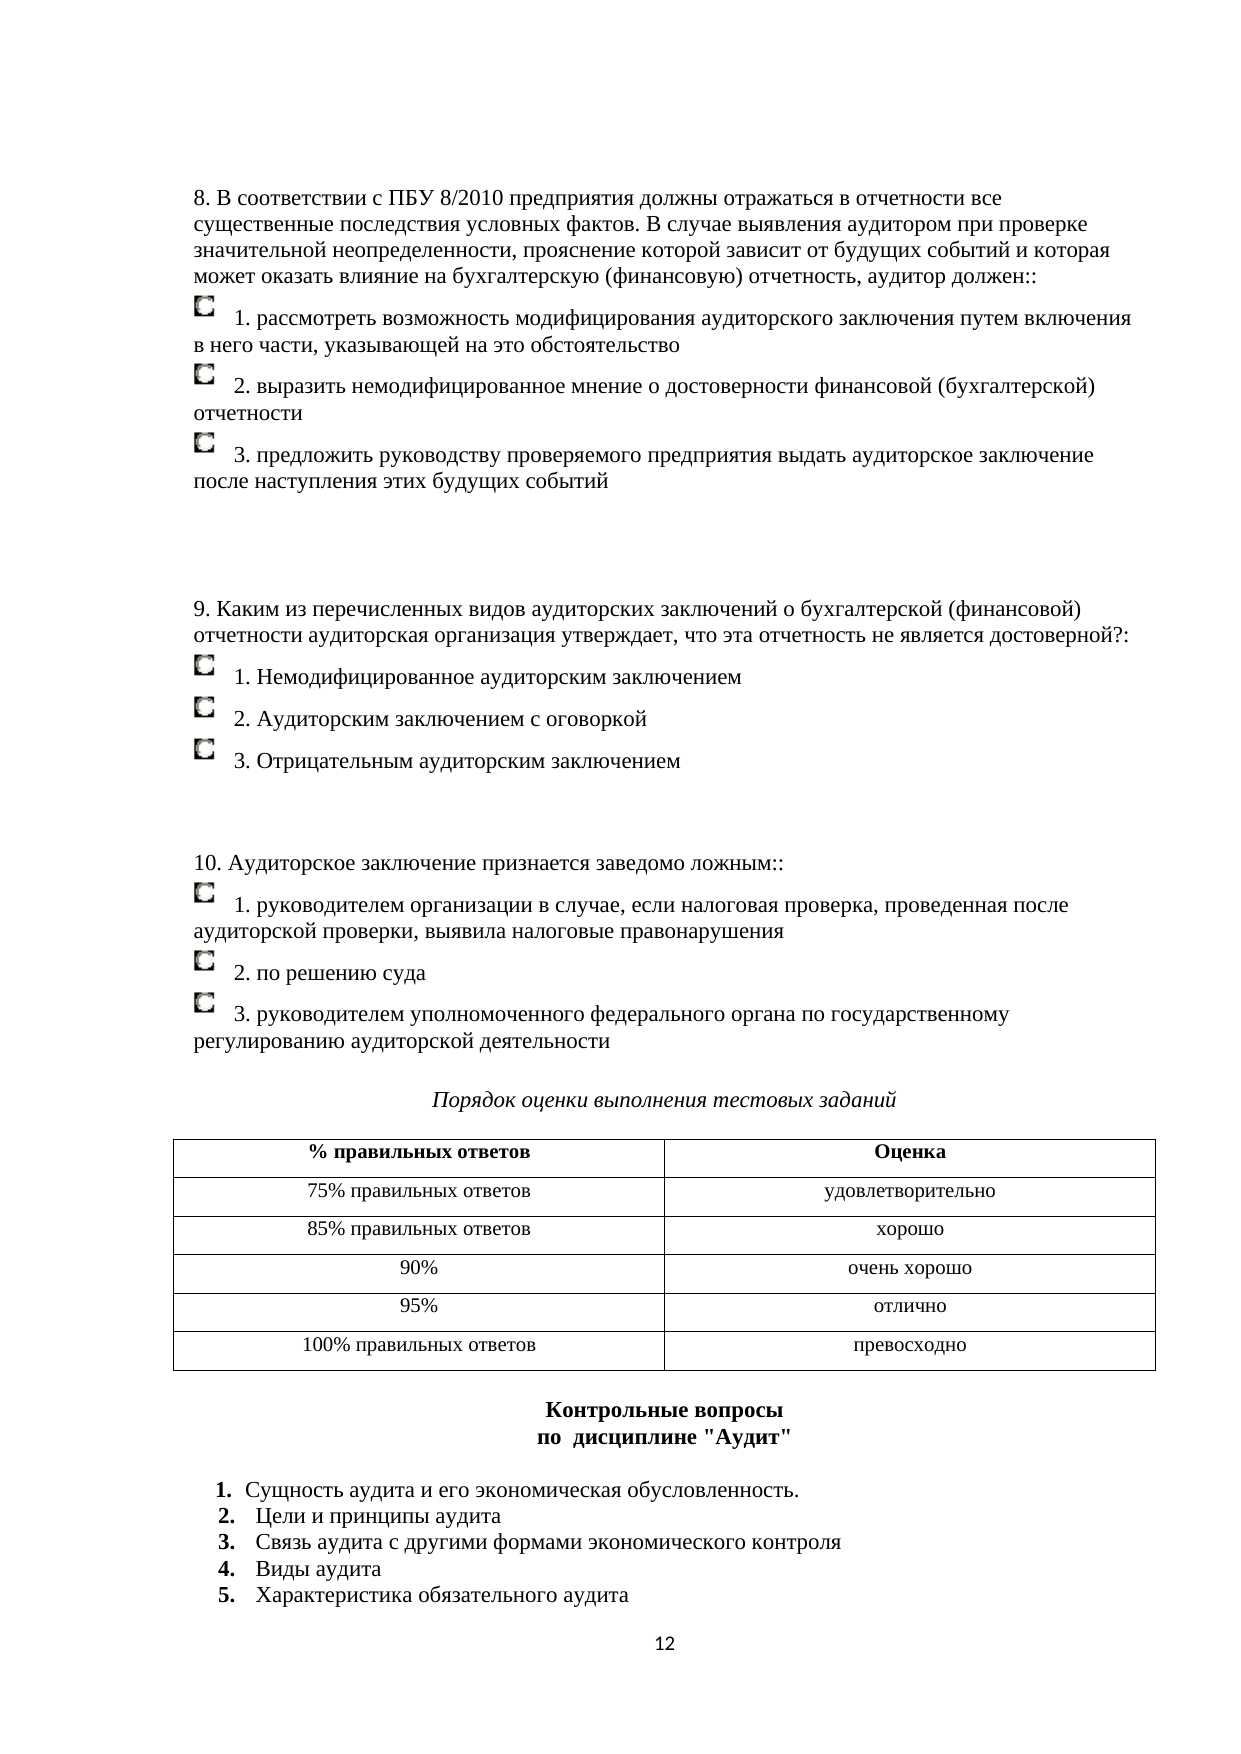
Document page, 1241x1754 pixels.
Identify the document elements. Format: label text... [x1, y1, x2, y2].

text по дисциплине "Аудит" [177, 1423, 1152, 1449]
table_cell Виды аудита [177, 1555, 1205, 1581]
table_cell 75% правильных ответов [174, 1178, 664, 1216]
picture [193, 689, 234, 727]
picture [193, 731, 234, 769]
table_cell 100% правильных ответов [174, 1332, 664, 1370]
table_cell очень хорошо [665, 1255, 1155, 1293]
table_cell 8. В соответствии с ПБУ 8/2010 предприятия должны отражаться в отчетности все существенные последствия условных фактов. В случае выявления аудитором при проверке значительной неопределенности, прояснение которой зависит от будущих событий и которая может оказать влияние на бухгалтерскую (финансовую) отчетность, аудитор должен:: 1. рассмотреть возможность модифицирования аудиторского заключения путем включения в него части, указывающей на это обстоятельство 2. выразить немодифицированное мнение о достоверности финансовой (бухгалтерской) отчетности 3. предложить руководству проверяемого предприятия выдать аудиторское заключение после наступления этих будущих событий [186, 126, 1143, 551]
table_cell Связь аудита с другими формами экономического контроля [177, 1528, 1205, 1555]
table_cell 10. Аудиторское заключение признается заведомо ложным:: 1. руководителем организации в случае, если налоговая проверка, проведенная после аудиторской проверки, выявила налоговые правонарушения 2. по решению суда 3. руководителем уполномоченного федерального органа по государственному регулированию аудиторской деятельности [186, 818, 1143, 1084]
table_cell 95% [174, 1294, 664, 1331]
table_cell отлично [665, 1294, 1155, 1331]
picture [193, 288, 234, 326]
table_cell 85% правильных ответов [174, 1217, 664, 1254]
table_header % правильных ответов [174, 1140, 664, 1177]
table_header Сущность аудита и его экономическая обусловленность. [177, 1476, 1205, 1502]
picture [193, 647, 234, 685]
table_cell 9. Каким из перечисленных видов аудиторских заключений о бухгалтерской (финансовой) отчетности аудиторская организация утверждает, что эта отчетность не является достоверной?: 1. Немодифицированное аудиторским заключением 2. Аудиторским заключением с оговоркой 3. Отрицательным аудиторским заключением [186, 552, 1143, 816]
picture [193, 985, 234, 1022]
table_cell 90% [174, 1255, 664, 1293]
table_cell Характеристика обязательного аудита [177, 1581, 1205, 1607]
picture [193, 875, 234, 912]
picture [193, 943, 234, 980]
table_cell превосходно [665, 1332, 1155, 1370]
table_cell Цели и принципы аудита [177, 1502, 1205, 1528]
text Контрольные вопросы [177, 1397, 1152, 1423]
table_cell хорошо [665, 1217, 1155, 1254]
picture [193, 425, 234, 462]
table_header Оценка [665, 1140, 1155, 1177]
table_cell удовлетворительно [665, 1178, 1155, 1216]
text Порядок оценки выполнения тестовых заданий [177, 1086, 1152, 1112]
picture [193, 356, 234, 394]
